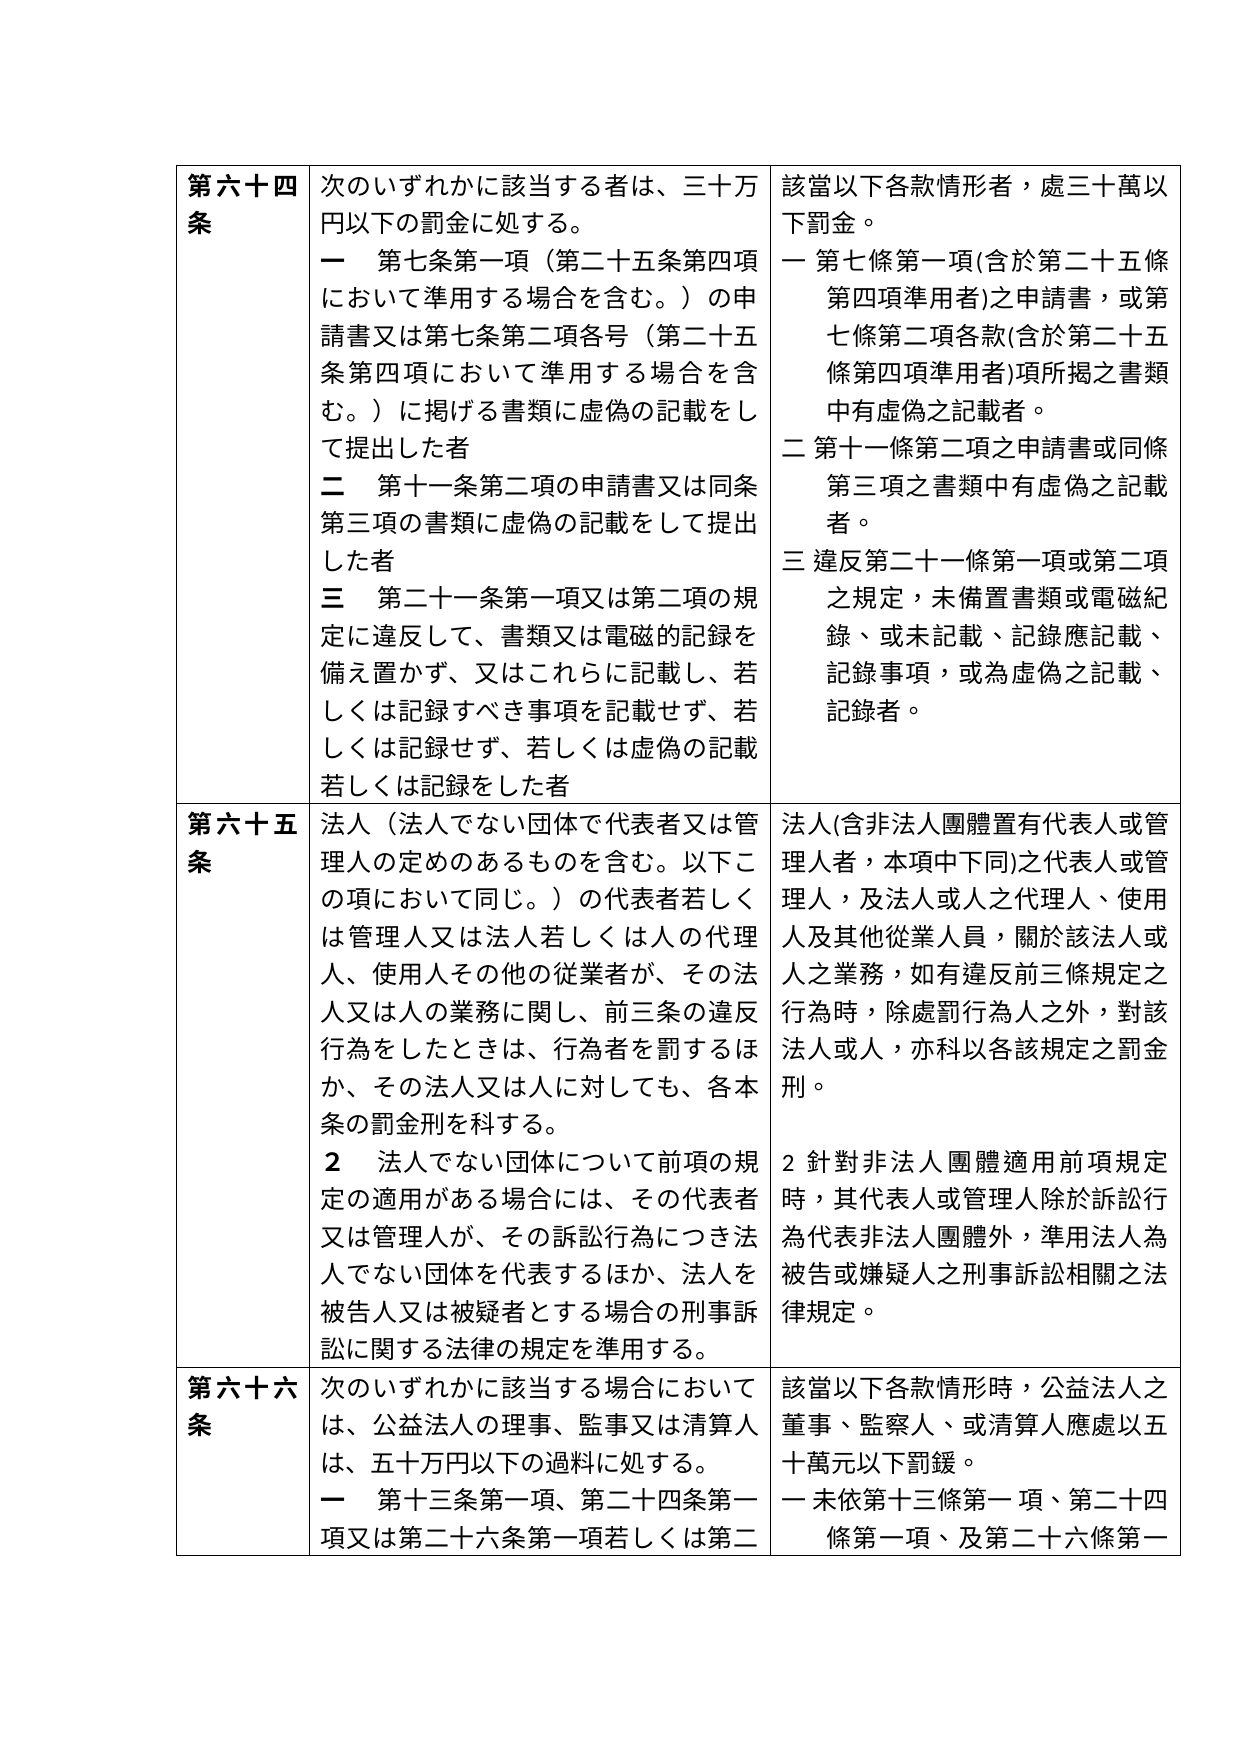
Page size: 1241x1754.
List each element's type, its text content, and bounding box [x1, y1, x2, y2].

table_cell 法人(含非法人團體置有代表人或管理人者，本項中下同)之代表人或管理人，及法人或人之代理人、使用人及其他從業人員，關於該法人或人之業務，如有違反前三條規定之行為時，除處罰行為人之外，對該法人或人，亦科以各該規定之罰金刑。 2 針對非法人團體適用前項規定時，其代表人或管理人除於訴訟行為代表非法人團體外，準用法人為被告或嫌疑人之刑事訴訟相關之法律規定。 [771, 804, 1180, 1367]
table_cell 法人（法人でない団体で代表者又は管理人の定めのあるものを含む。以下この項において同じ。）の代表者若しくは管理人又は法人若しくは人の代理人、使用人その他の従業者が、その法人又は人の業務に関し、前三条の違反行為をしたときは、行為者を罰するほか、その法人又は人に対しても、各本条の罰金刑を科する。 ２ 法人でない団体について前項の規定の適用がある場合には、その代表者又は管理人が、その訴訟行為につき法人でない団体を代表するほか、法人を被告人又は被疑者とする場合の刑事訴訟に関する法律の規定を準用する。 [310, 804, 770, 1367]
table_cell 該當以下各款情形者，處三十萬以下罰金。 一 第七條第一項(含於第二十五條第四項準用者)之申請書，或第七條第二項各款(含於第二十五條第四項準用者)項所揭之書類中有虛偽之記載者。 二 第十一條第二項之申請書或同條第三項之書類中有虛偽之記載者。 三 違反第二十一條第一項或第二項之規定，未備置書類或電磁紀錄、或未記載、記錄應記載、記錄事項，或為虛偽之記載、記錄者。 [771, 166, 1180, 803]
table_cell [771, 1368, 1180, 1555]
table_cell 第六十四条 [177, 166, 309, 803]
table_cell 第六十六条 [177, 1368, 309, 1555]
table_cell 第六十五条 [177, 804, 309, 1367]
table_cell 次のいずれかに該当する者は、三十万円以下の罰金に処する。 一 第七条第一項（第二十五条第四項において準用する場合を含む。）の申請書又は第七条第二項各号（第二十五条第四項において準用する場合を含む。）に掲げる書類に虚偽の記載をして提出した者 二 第十一条第二項の申請書又は同条第三項の書類に虚偽の記載をして提出した者 三 第二十一条第一項又は第二項の規定に違反して、書類又は電磁的記録を備え置かず、又はこれらに記載し、若しくは記録すべき事項を記載せず、若しくは記録せず、若しくは虚偽の記載若しくは記録をした者 [310, 166, 770, 803]
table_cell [310, 1368, 770, 1555]
